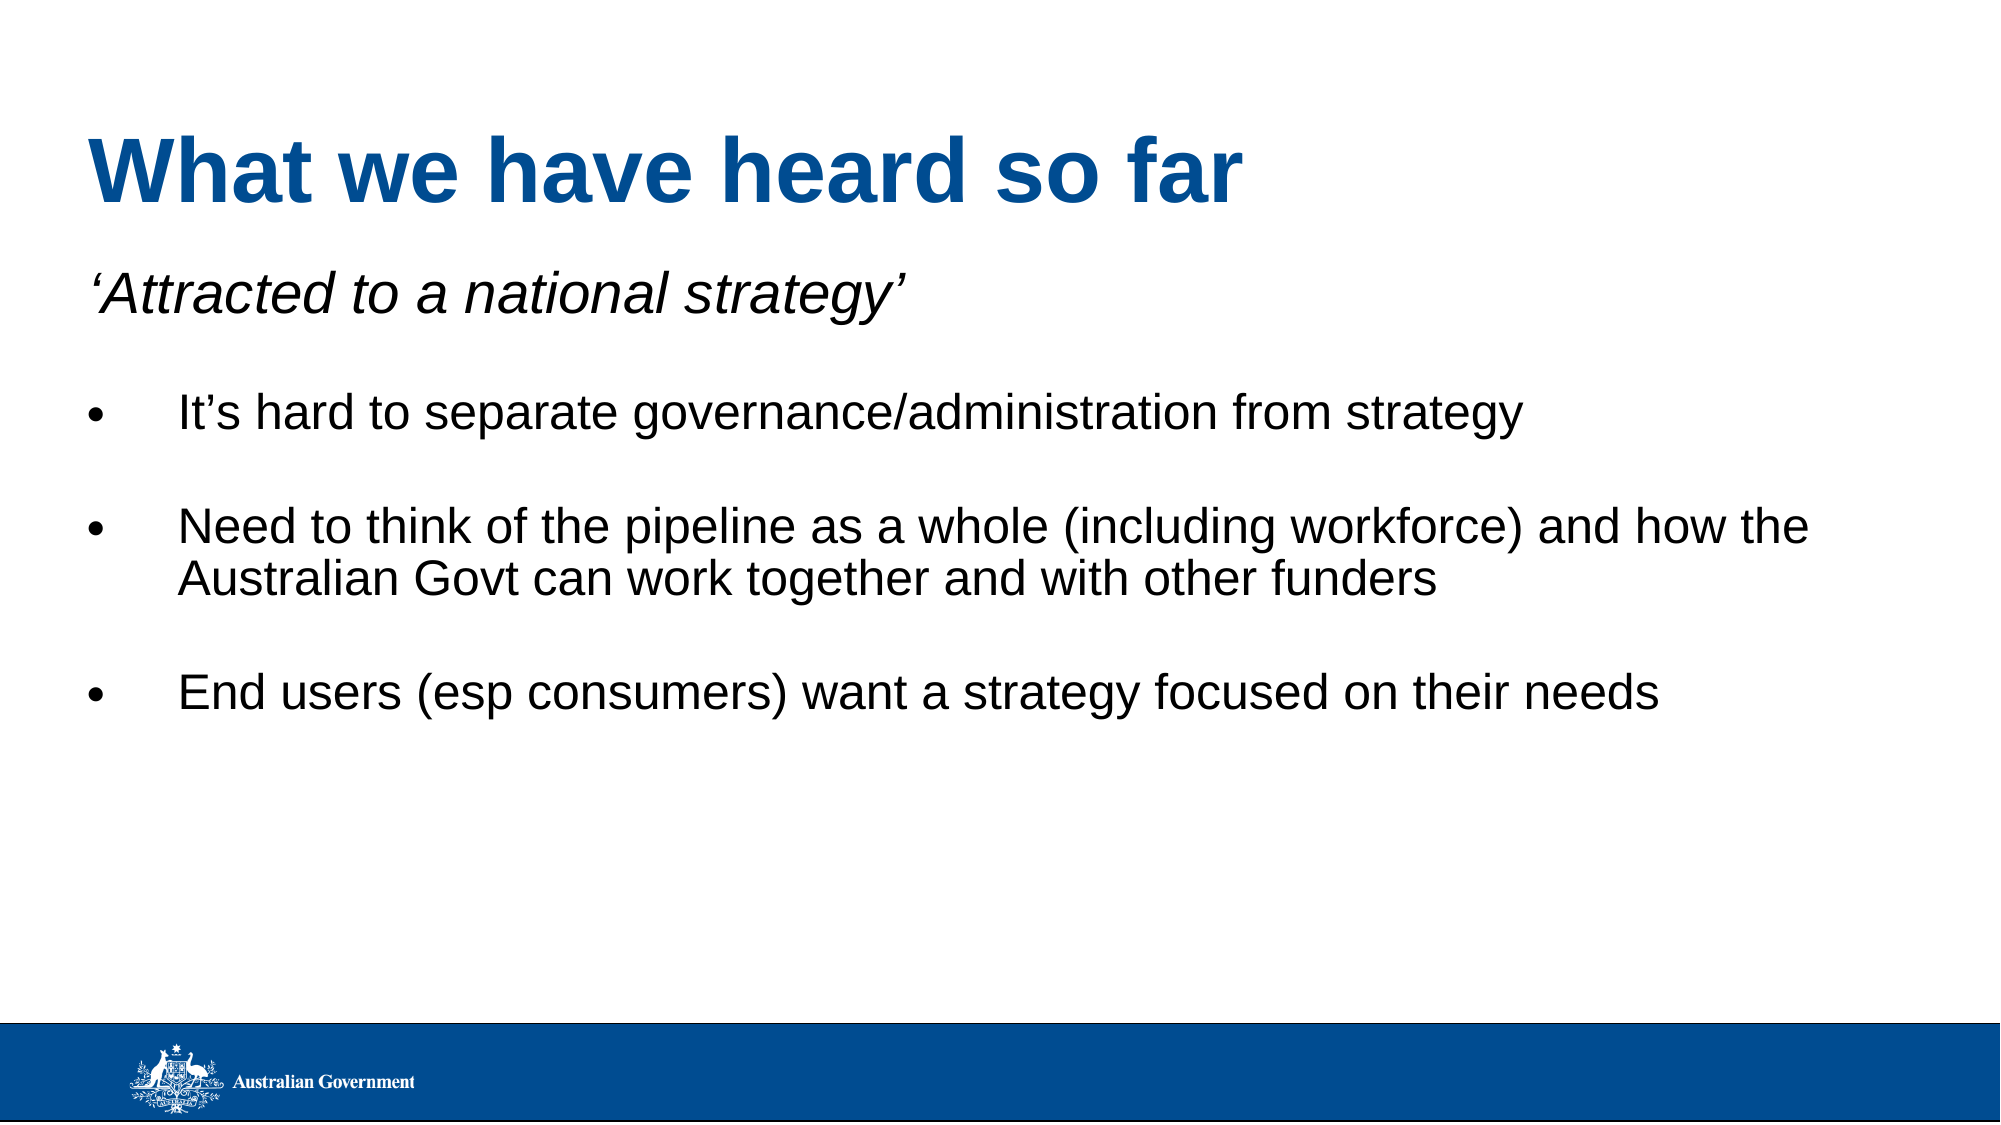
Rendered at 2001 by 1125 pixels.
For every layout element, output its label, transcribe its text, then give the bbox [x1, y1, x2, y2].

list It’s hard to separate governance/administration from strategy [89, 388, 1959, 440]
picture [129, 1043, 415, 1114]
list End users (esp consumers) want a strategy focused on their needs [89, 668, 1959, 720]
text ‘Attracted to a national strategy’ [89, 259, 1890, 326]
subtitle What we have heard so far [89, 116, 1890, 221]
list Need to think of the pipeline as a whole (including workforce) and how the Australian Govt can work together and with other funders [89, 503, 1959, 606]
